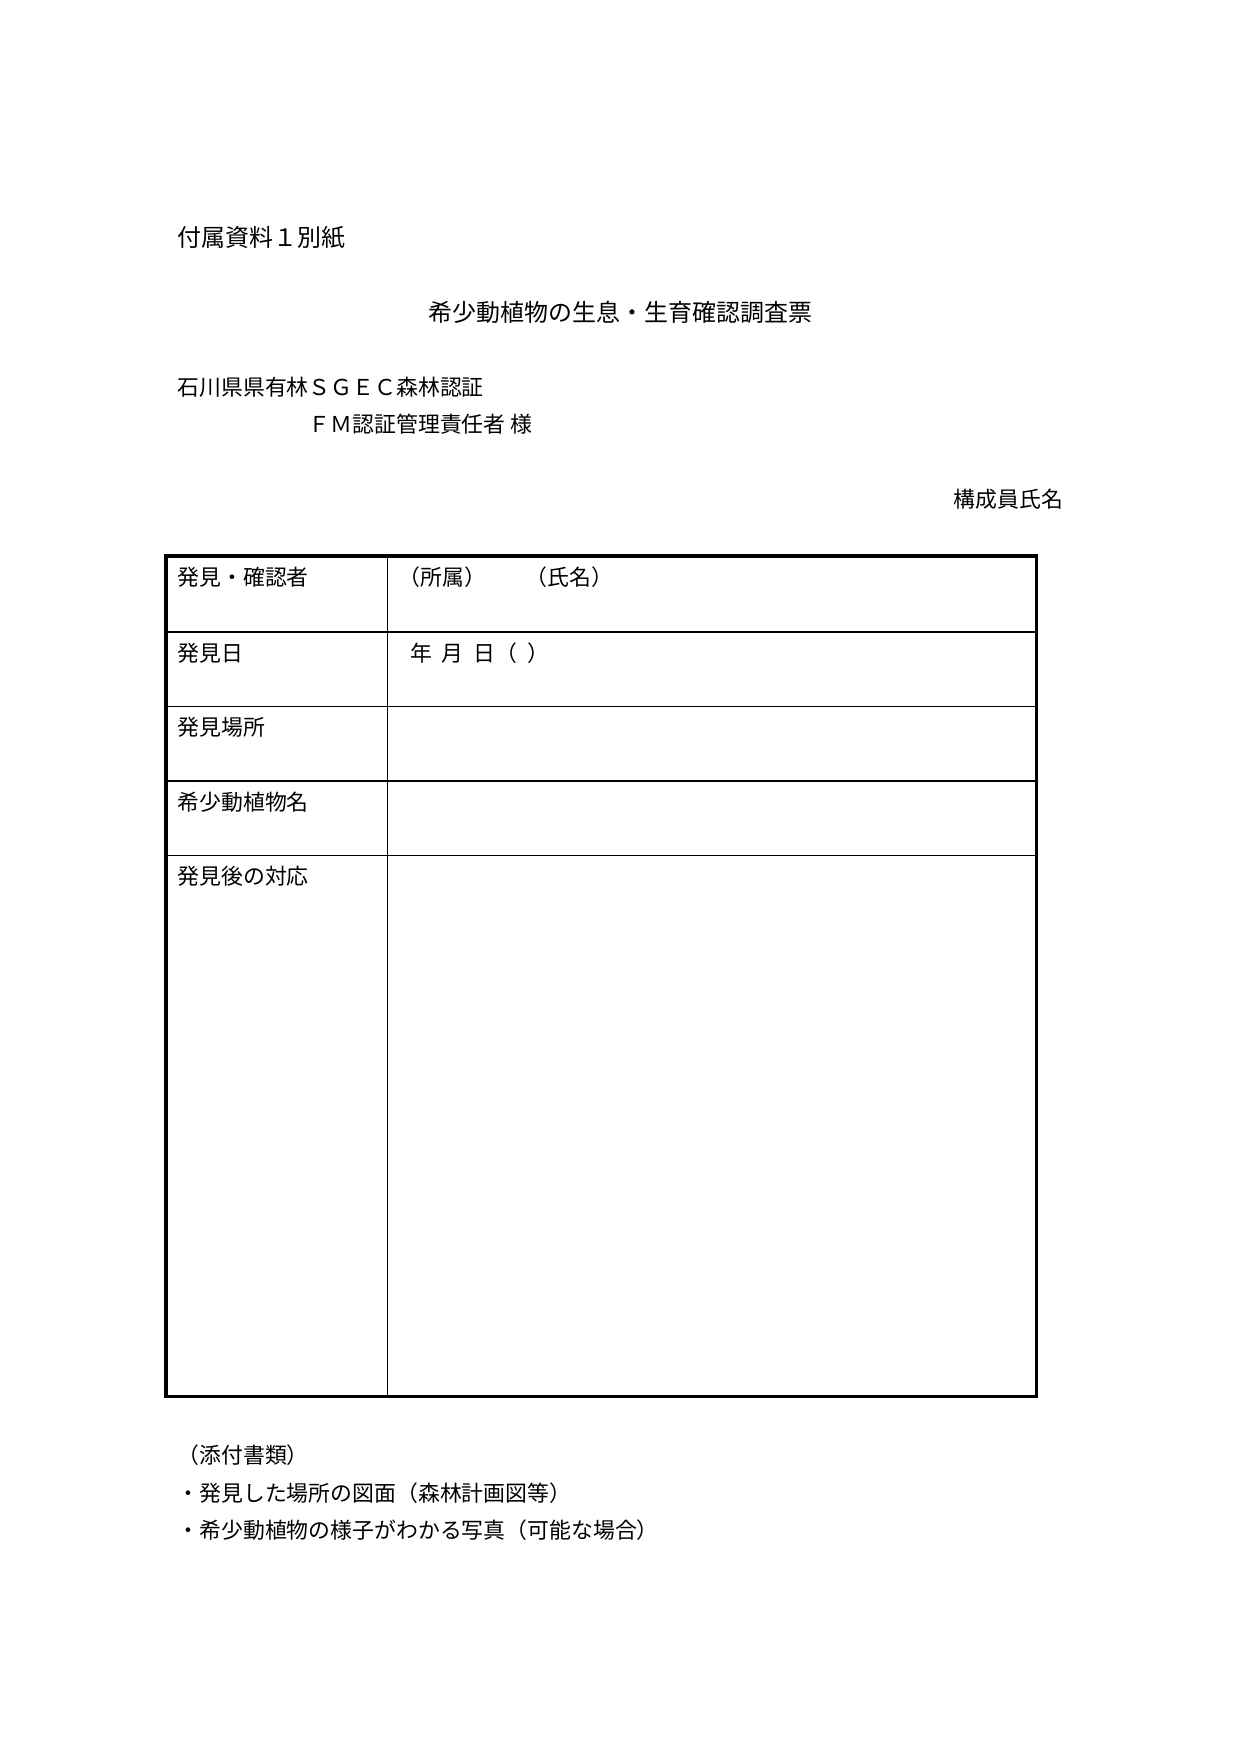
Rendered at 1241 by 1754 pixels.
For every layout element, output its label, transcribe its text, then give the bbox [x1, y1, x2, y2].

text 石川県県有林ＳＧＥＣ森林認証 [177, 367, 1063, 404]
text ＦＭ認証管理責任者 様 [177, 404, 1063, 442]
text 構成員氏名 [265, 479, 1063, 517]
text 付属資料１別紙 [177, 217, 1063, 254]
table_cell 年 月 日（ ） [388, 633, 1035, 706]
text ・発見した場所の図面（森林計画図等） [177, 1473, 1063, 1510]
table_cell 発見後の対応 [168, 856, 387, 1394]
text ・希少動植物の様子がわかる写真（可能な場合） [177, 1510, 1063, 1548]
table_cell 発見場所 [168, 707, 387, 780]
table_cell 発見日 [168, 633, 387, 706]
table_cell [388, 782, 1035, 854]
table_cell [388, 707, 1035, 780]
text （添付書類） [177, 1435, 1063, 1473]
table_header 発見・確認者 [168, 558, 387, 631]
text 希少動植物の生息・生育確認調査票 [177, 292, 1063, 329]
table_cell 希少動植物名 [168, 782, 387, 854]
table_header （所属） （氏名） [388, 558, 1035, 631]
table_cell [388, 856, 1035, 1394]
